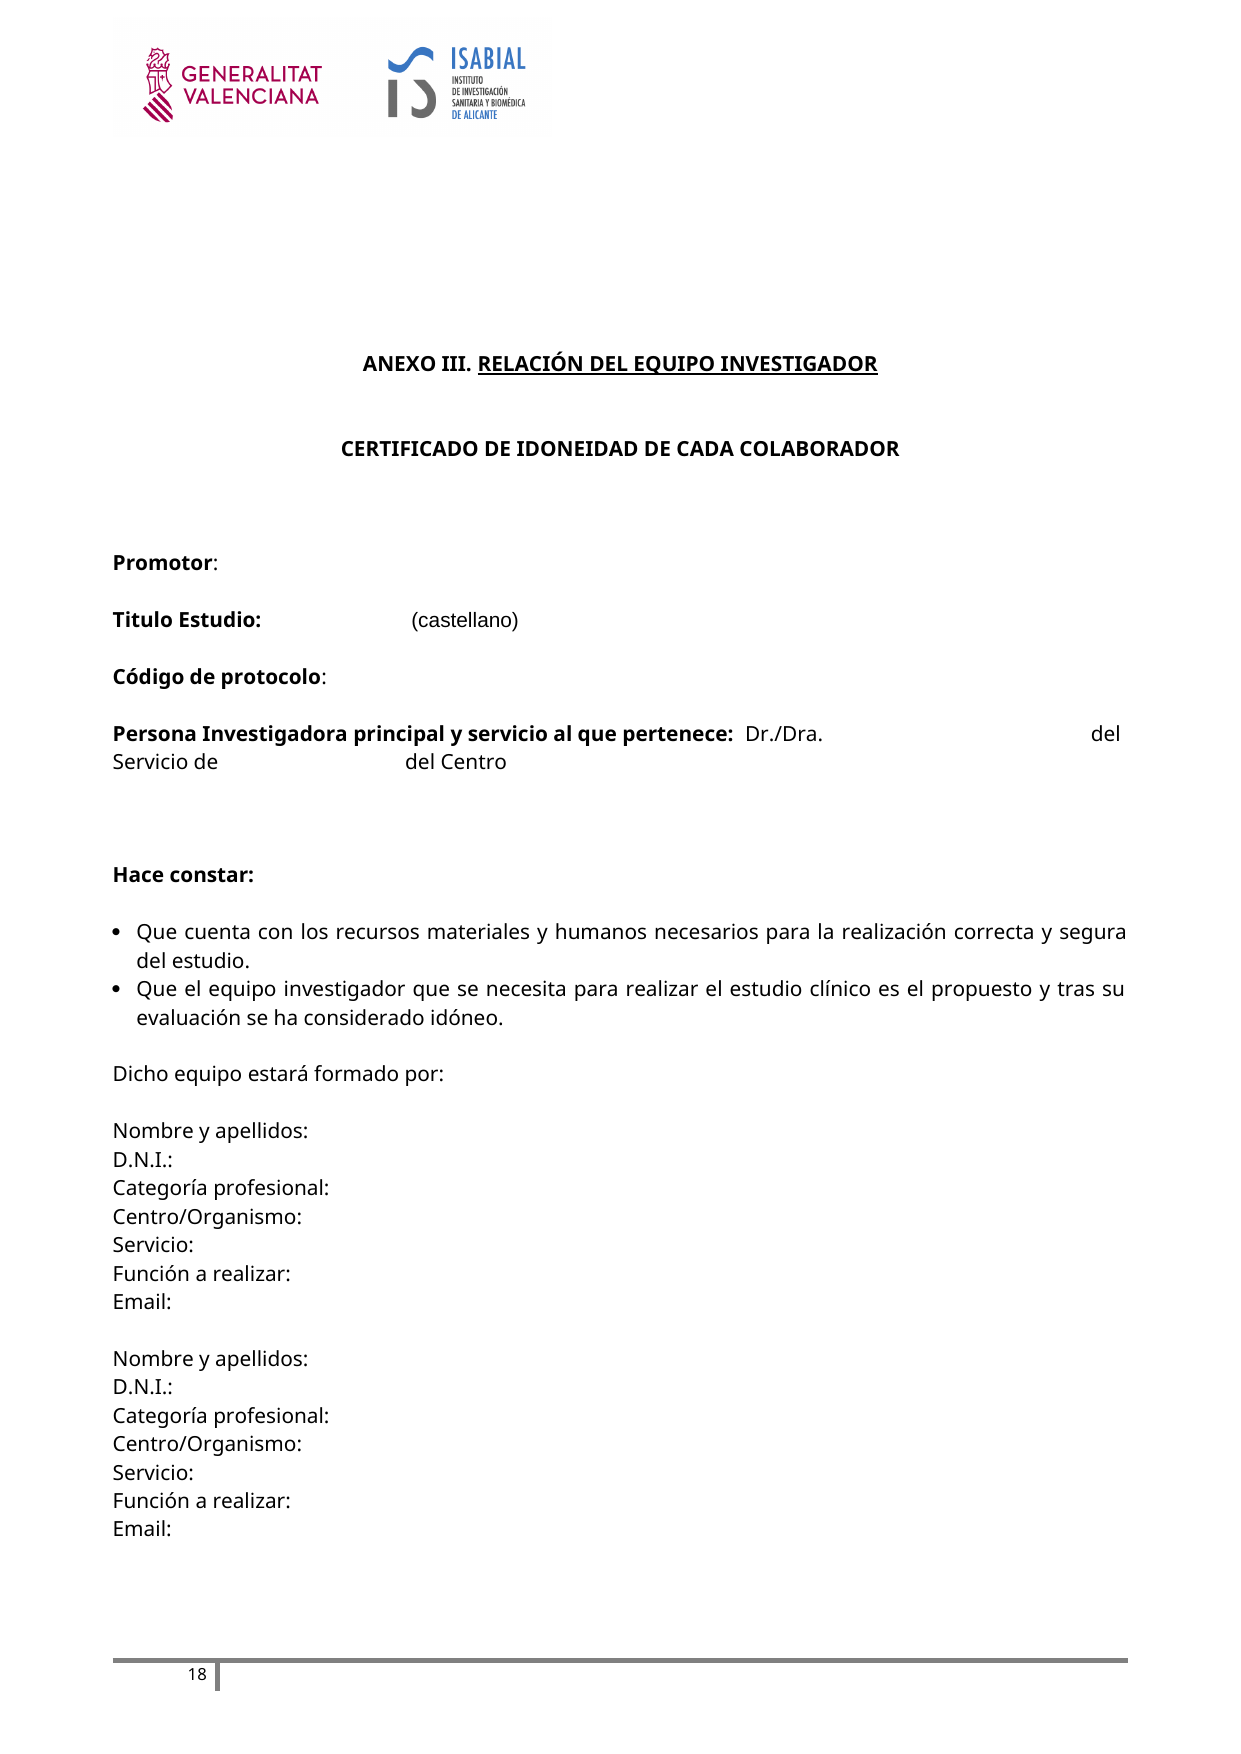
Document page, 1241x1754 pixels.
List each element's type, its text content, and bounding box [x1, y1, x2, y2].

text Función a realizar: [112, 1259, 1128, 1287]
text ANEXO III. RELACIÓN DEL EQUIPO INVESTIGADOR [112, 349, 1128, 377]
text Código de protocolo: [112, 662, 1128, 690]
text Email: [112, 1514, 1128, 1543]
text Nombre y apellidos: [112, 1116, 1128, 1145]
text Dicho equipo estará formado por: [112, 1059, 1128, 1088]
text Servicio: [112, 1230, 1128, 1259]
picture [112, 17, 553, 137]
text Persona Investigadora principal y servicio al que pertenece: Dr./Dra. del Servicio de del Centro [112, 719, 1128, 776]
text Centro/Organismo: [112, 1429, 1128, 1458]
text CERTIFICADO DE IDONEIDAD DE CADA COLABORADOR [112, 434, 1128, 463]
text Email: [112, 1287, 1128, 1316]
text Categoría profesional: [112, 1401, 1128, 1429]
text Función a realizar: [112, 1486, 1128, 1514]
list Que cuenta con los recursos materiales y humanos necesarios para la realización correcta y segura del estudio. [112, 917, 1128, 974]
text Promotor: [112, 548, 1128, 577]
list Que el equipo investigador que se necesita para realizar el estudio clínico es el propuesto y tras su evaluación se ha considerado idóneo. [112, 974, 1128, 1031]
text Categoría profesional: [112, 1173, 1128, 1202]
text Servicio: [112, 1458, 1128, 1486]
text Centro/Organismo: [112, 1202, 1128, 1230]
text D.N.I.: [112, 1372, 1128, 1401]
text Nombre y apellidos: [112, 1344, 1128, 1372]
text Titulo Estudio: (castellano) [112, 605, 1128, 633]
text D.N.I.: [112, 1145, 1128, 1173]
text Hace constar: [112, 861, 1128, 889]
